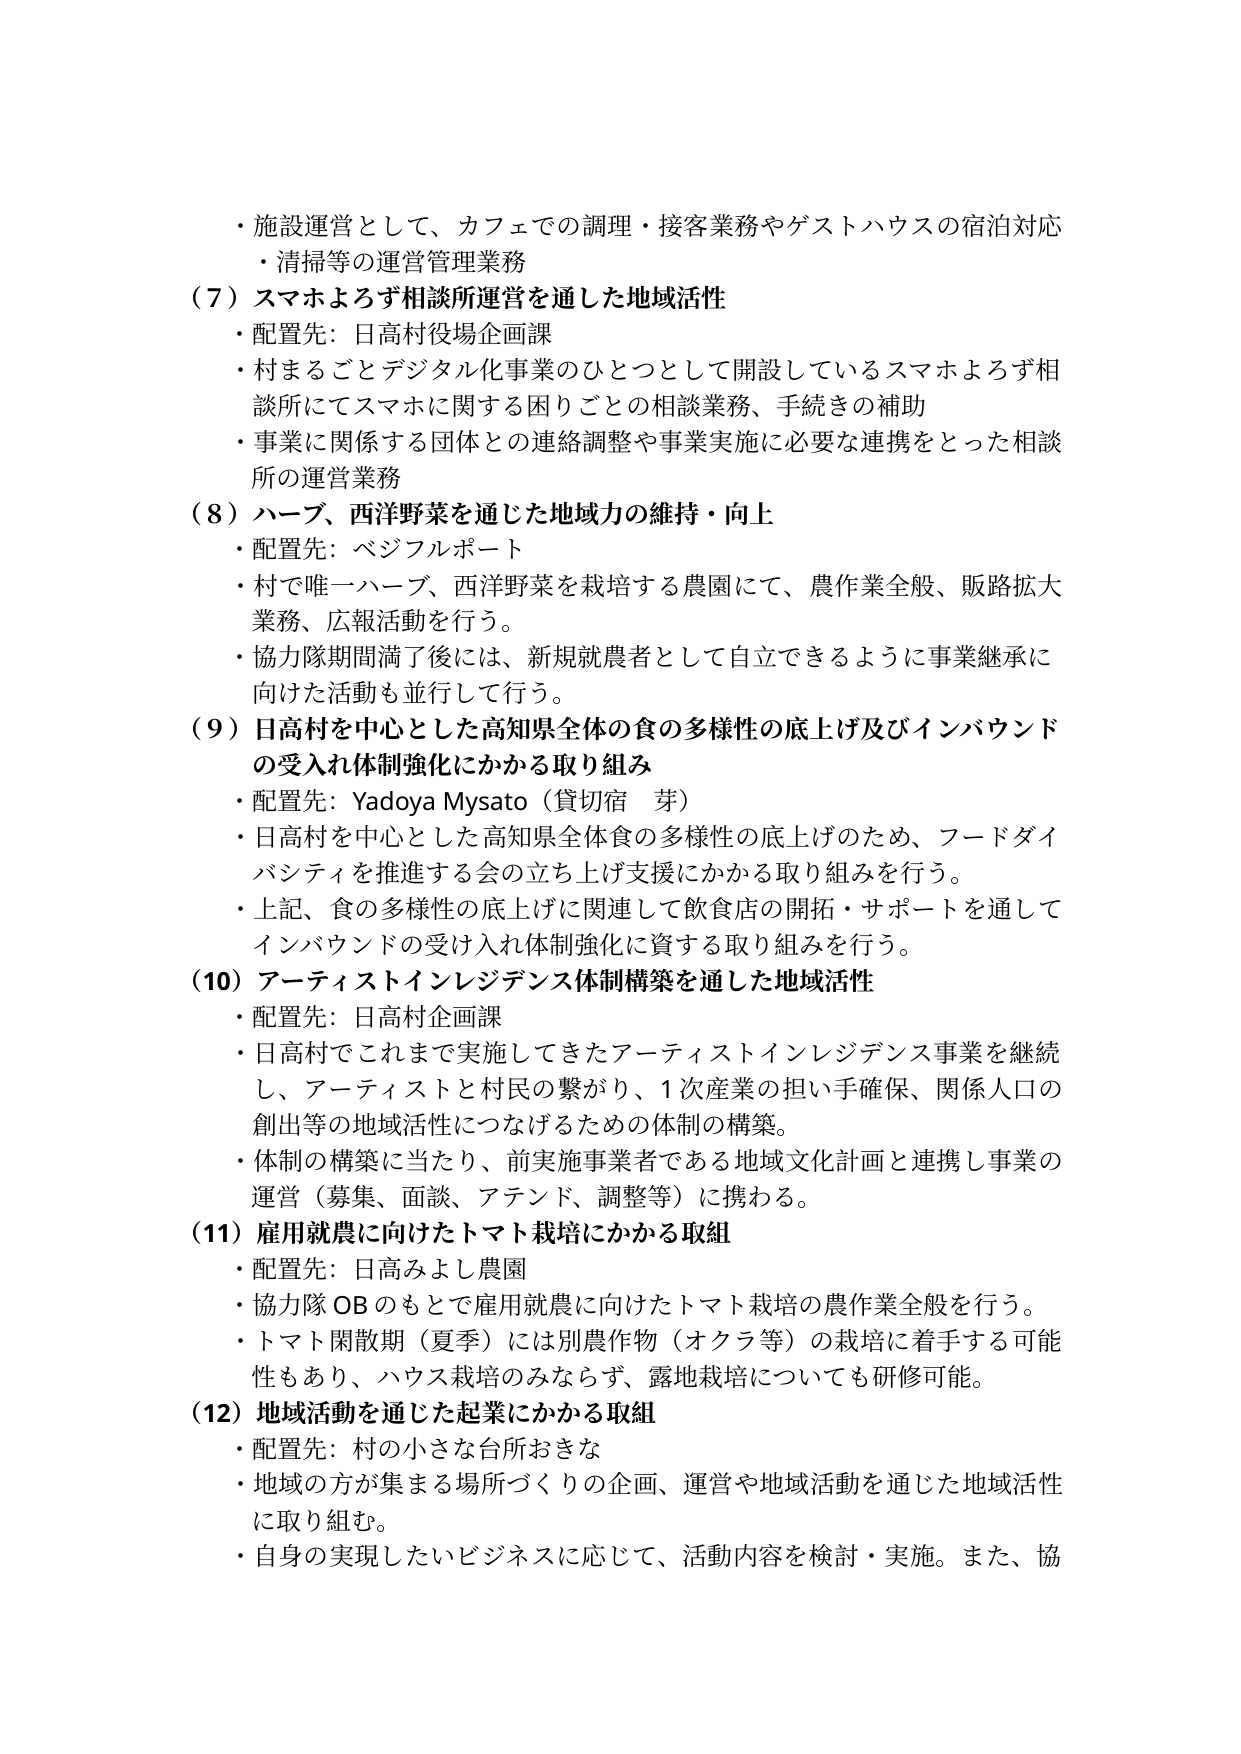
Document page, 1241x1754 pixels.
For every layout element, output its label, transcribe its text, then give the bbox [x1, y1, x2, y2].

text ・施設運営として、カフェでの調理・接客業務やゲストハウスの宿泊対応・清掃等の運営管理業務 [177, 207, 1063, 279]
text ・配置先：日高村企画課 [177, 998, 1063, 1033]
text ・配置先：村の小さな台所おきな [177, 1429, 1063, 1465]
text ・配置先：日高村役場企画課 [177, 314, 1063, 351]
text （10）アーティストインレジデンス体制構築を通した地域活性 [177, 962, 1063, 998]
text ・協力隊OBのもとで雇用就農に向けたトマト栽培の農作業全般を行う。 [177, 1285, 1063, 1321]
text ・村まるごとデジタル化事業のひとつとして開設しているスマホよろず相談所にてスマホに関する困りごとの相談業務、手続きの補助 [177, 351, 1063, 422]
text 向けた活動も並行して行う。 [177, 674, 1063, 710]
text ・事業に関係する団体との連絡調整や事業実施に必要な連携をとった相談所の運営業務 [177, 422, 1063, 494]
text ・村で唯一ハーブ、西洋野菜を栽培する農園にて、農作業全般、販路拡大業務、広報活動を行う。 [177, 566, 1063, 638]
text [177, 1537, 1063, 1573]
text ・配置先：Yadoya Mysato（貸切宿 芽） [177, 782, 1063, 818]
text ・体制の構築に当たり、前実施事業者である地域文化計画と連携し事業の運営（募集、面談、アテンド、調整等）に携わる。 [177, 1141, 1063, 1213]
text ・上記、食の多様性の底上げに関連して飲食店の開拓・サポートを通してインバウンドの受け入れ体制強化に資する取り組みを行う。 [177, 890, 1063, 962]
text （11）雇用就農に向けたトマト栽培にかかる取組 [177, 1213, 1063, 1249]
text ・協力隊期間満了後には、新規就農者として自立できるように事業継承に [177, 638, 1063, 674]
text ・地域の方が集まる場所づくりの企画、運営や地域活動を通じた地域活性に取り組む。 [177, 1465, 1063, 1537]
text ・配置先：日高みよし農園 [177, 1249, 1063, 1285]
text （８）ハーブ、西洋野菜を通じた地域力の維持・向上 [177, 494, 1063, 530]
text ・トマト閑散期（夏季）には別農作物（オクラ等）の栽培に着手する可能性もあり、ハウス栽培のみならず、露地栽培についても研修可能。 [177, 1321, 1063, 1393]
text ・日高村を中心とした高知県全体食の多様性の底上げのため、フードダイバシティを推進する会の立ち上げ支援にかかる取り組みを行う。 [177, 818, 1063, 890]
text （９）日高村を中心とした高知県全体の食の多様性の底上げ及びインバウンドの受入れ体制強化にかかる取り組み [177, 710, 1063, 782]
text ・日高村でこれまで実施してきたアーティストインレジデンス事業を継続し、アーティストと村民の繋がり、1次産業の担い手確保、関係人口の創出等の地域活性につなげるための体制の構築。 [177, 1033, 1063, 1141]
text （７）スマホよろず相談所運営を通した地域活性 [177, 279, 1063, 314]
text ・配置先：ベジフルポート [177, 530, 1063, 566]
text （12）地域活動を通じた起業にかかる取組 [177, 1393, 1063, 1429]
